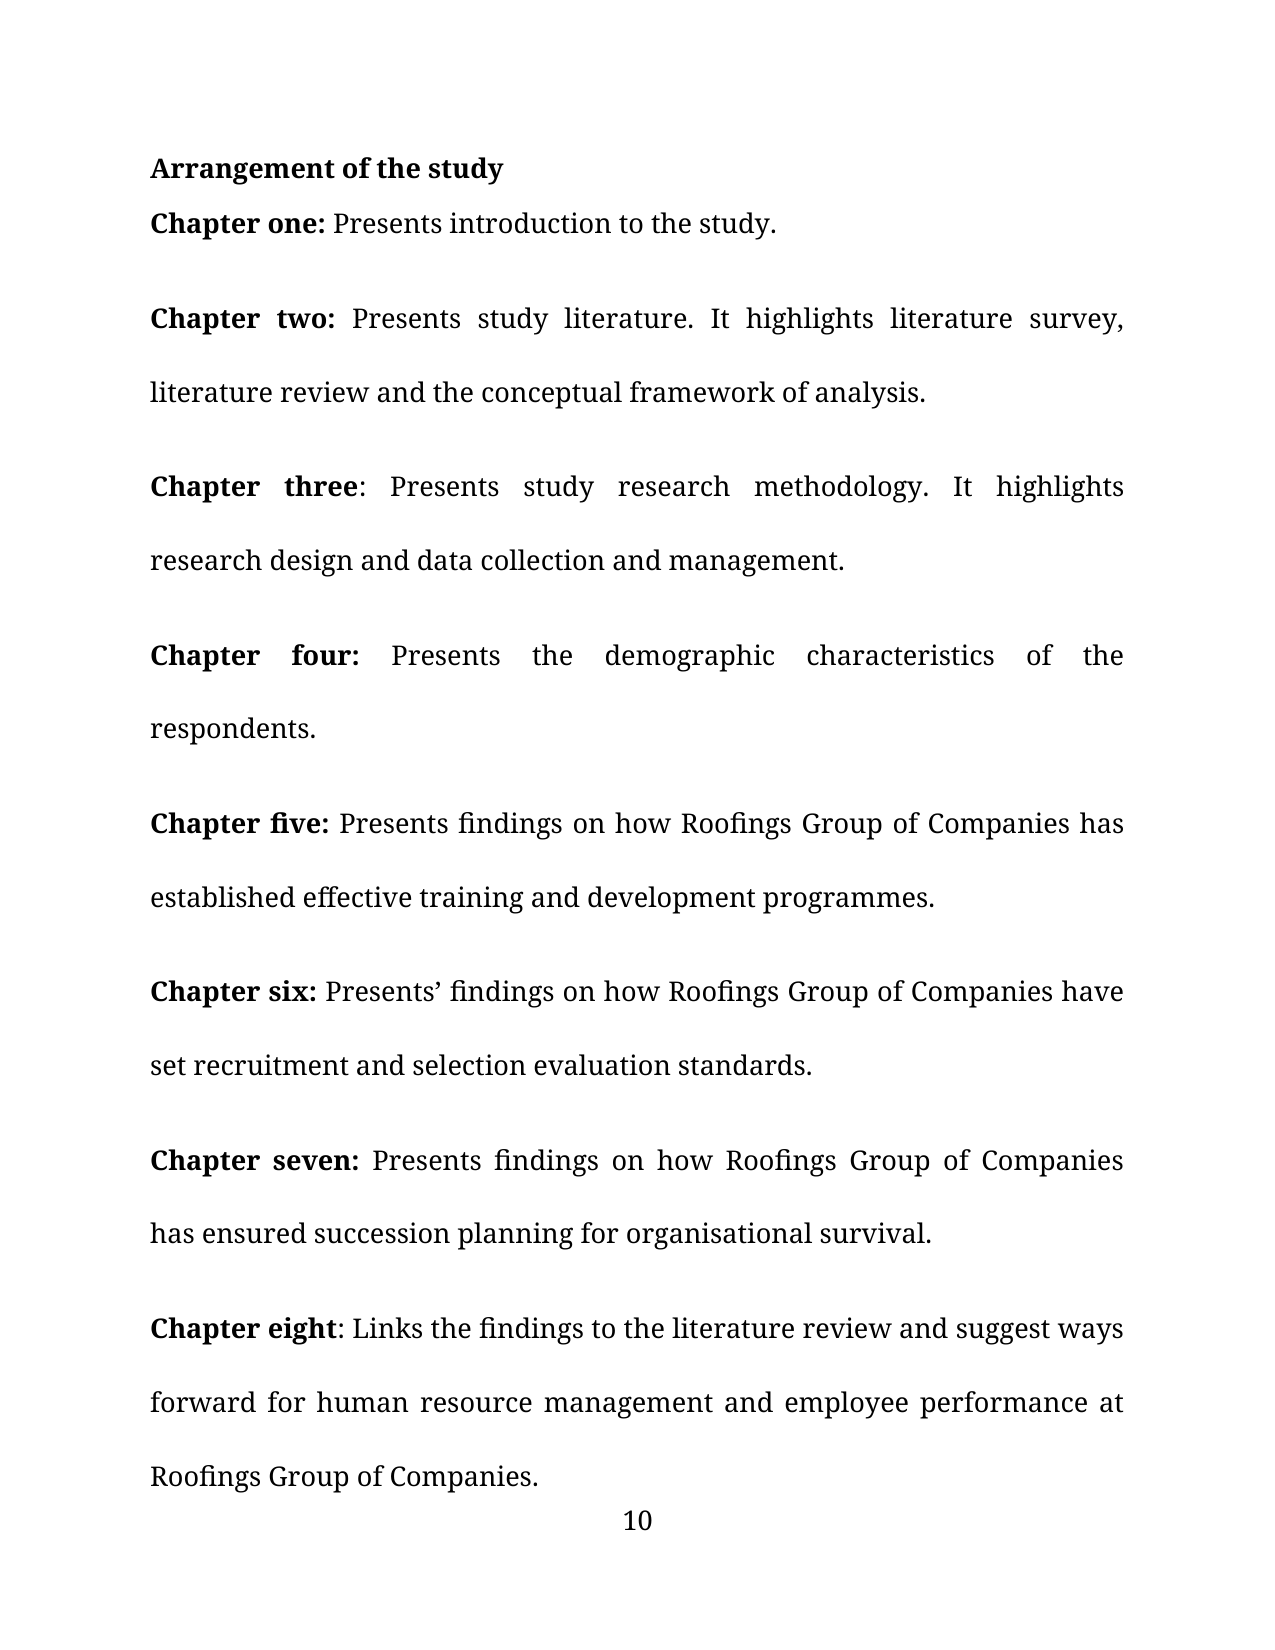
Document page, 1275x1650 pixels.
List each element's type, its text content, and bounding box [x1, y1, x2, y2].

text Chapter five: Presents findings on how Roofings Group of Companies has established effective training and development programmes. [150, 804, 1125, 915]
text Chapter two: Presents study literature. It highlights literature survey, literature review and the conceptual framework of analysis. [150, 299, 1125, 410]
subtitle Arrangement of the study [150, 150, 1125, 187]
text Chapter three: Presents study research methodology. It highlights research design and data collection and management. [150, 468, 1125, 578]
text Chapter six: Presents’ findings on how Roofings Group of Companies have set recruitment and selection evaluation standards. [150, 973, 1125, 1083]
text Chapter seven: Presents findings on how Roofings Group of Companies has ensured succession planning for organisational survival. [150, 1141, 1125, 1252]
text Chapter one: Presents introduction to the study. [150, 205, 1125, 242]
text Chapter eight: Links the findings to the literature review and suggest ways forward for human resource management and employee performance at Roofings Group of Companies. [150, 1309, 1125, 1494]
text Chapter four: Presents the demographic characteristics of the respondents. [150, 636, 1125, 747]
